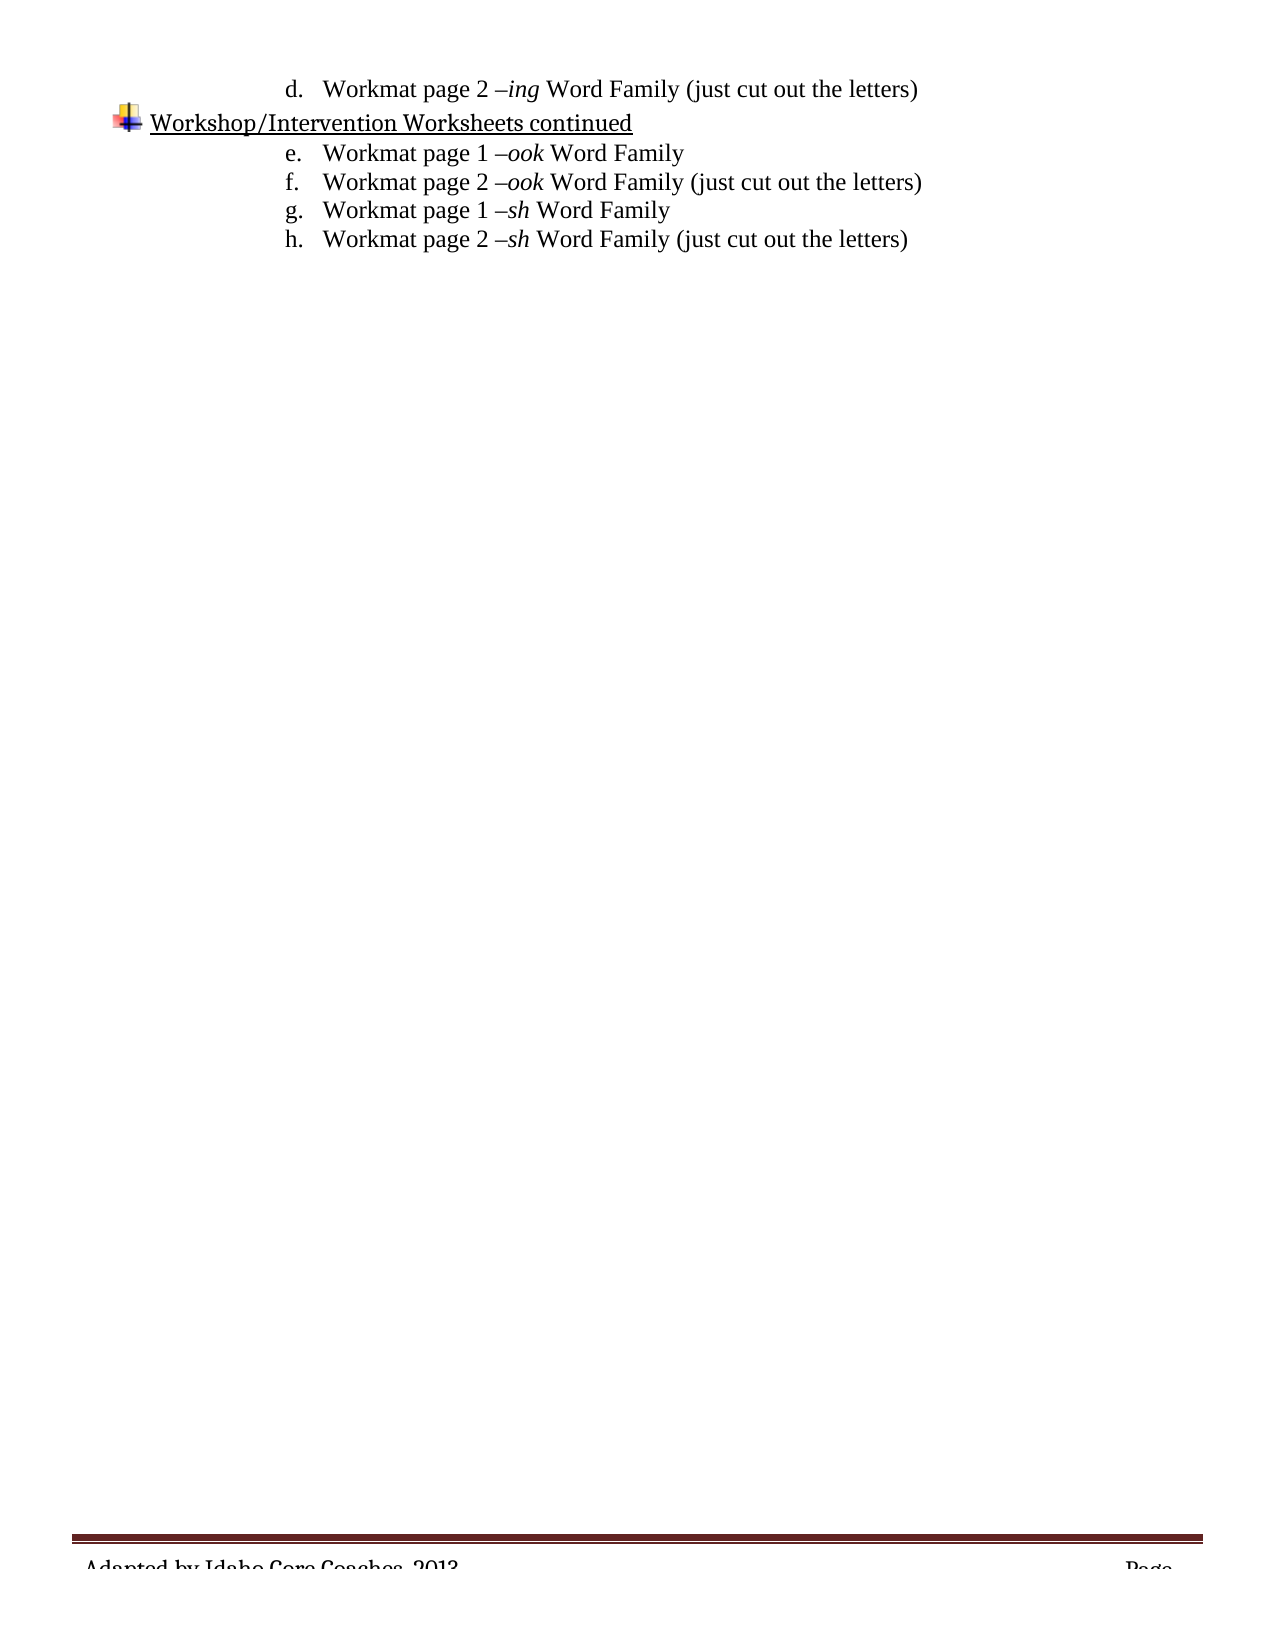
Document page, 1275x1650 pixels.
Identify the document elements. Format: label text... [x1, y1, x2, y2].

text Workshop/Intervention Worksheets continued [112, 103, 1219, 138]
list Workmat page 2 –ook Word Family (just cut out the letters) [285, 167, 1219, 196]
list Workmat page 2 –ing Word Family (just cut out the letters) [285, 74, 1219, 103]
list Workmat page 2 –sh Word Family (just cut out the letters) [285, 224, 1219, 253]
list Workmat page 1 –ook Word Family [285, 138, 1219, 167]
list Workmat page 1 –sh Word Family [285, 196, 1219, 224]
picture [112, 102, 143, 132]
